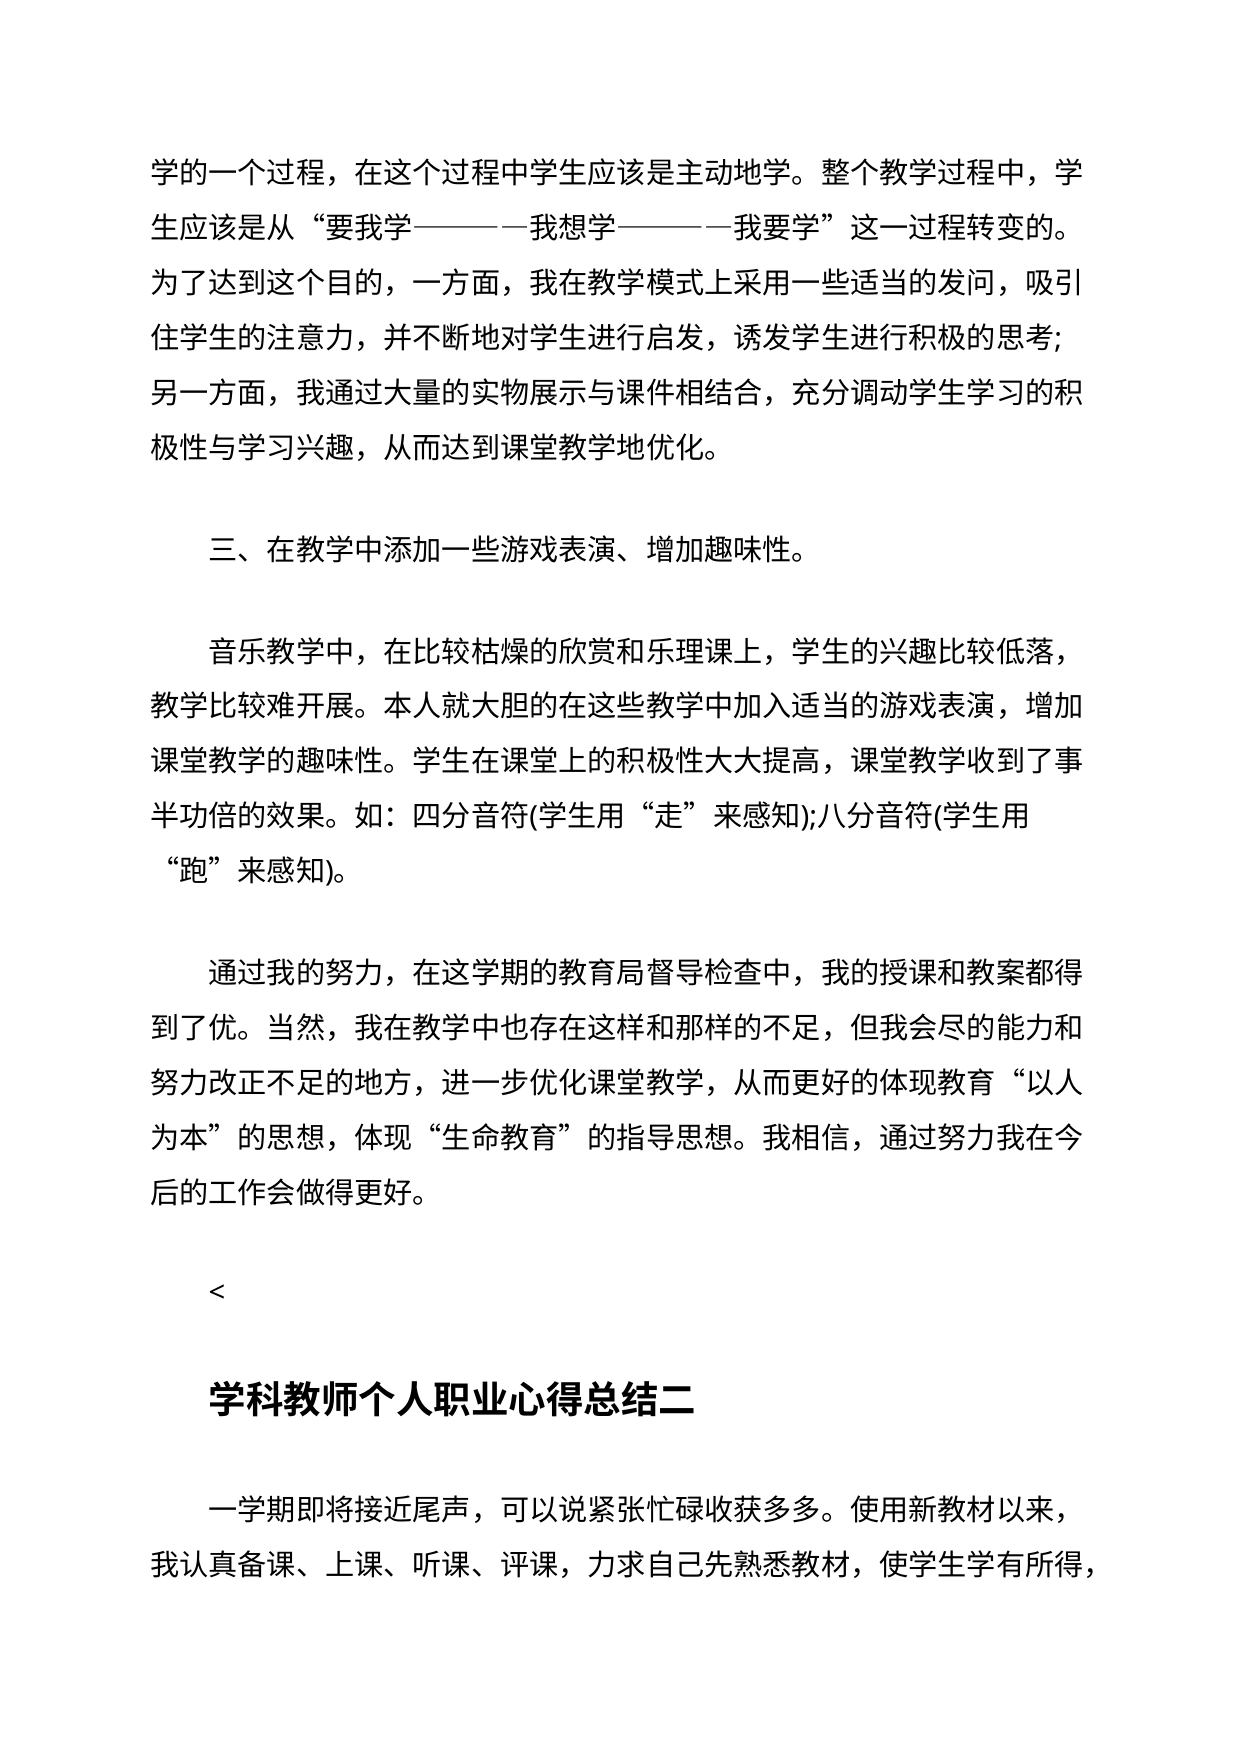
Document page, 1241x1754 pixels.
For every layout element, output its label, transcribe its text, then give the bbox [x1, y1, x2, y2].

text 学科教师个人职业心得总结二 [150, 1369, 1090, 1424]
text 通过我的努力，在这学期的教育局督导检查中，我的授课和教案都得到了优。当然，我在教学中也存在这样和那样的不足，但我会尽的能力和努力改正不足的地方，进一步优化课堂教学，从而更好的体现教育“以人为本”的思想，体现“生命教育”的指导思想。我相信，通过努力我在今后的工作会做得更好。 [150, 950, 1090, 1212]
text 三、在教学中添加一些游戏表演、增加趣味性。 [150, 526, 1090, 569]
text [150, 150, 1090, 467]
text < [150, 1271, 1090, 1311]
text 音乐教学中，在比较枯燥的欣赏和乐理课上，学生的兴趣比较低落，教学比较难开展。本人就大胆的在这些教学中加入适当的游戏表演，增加课堂教学的趣味性。学生在课堂上的积极性大大提高，课堂教学收到了事半功倍的效果。如：四分音符(学生用“走”来感知);八分音符(学生用“跑”来感知)。 [150, 628, 1090, 890]
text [150, 1487, 1090, 1584]
